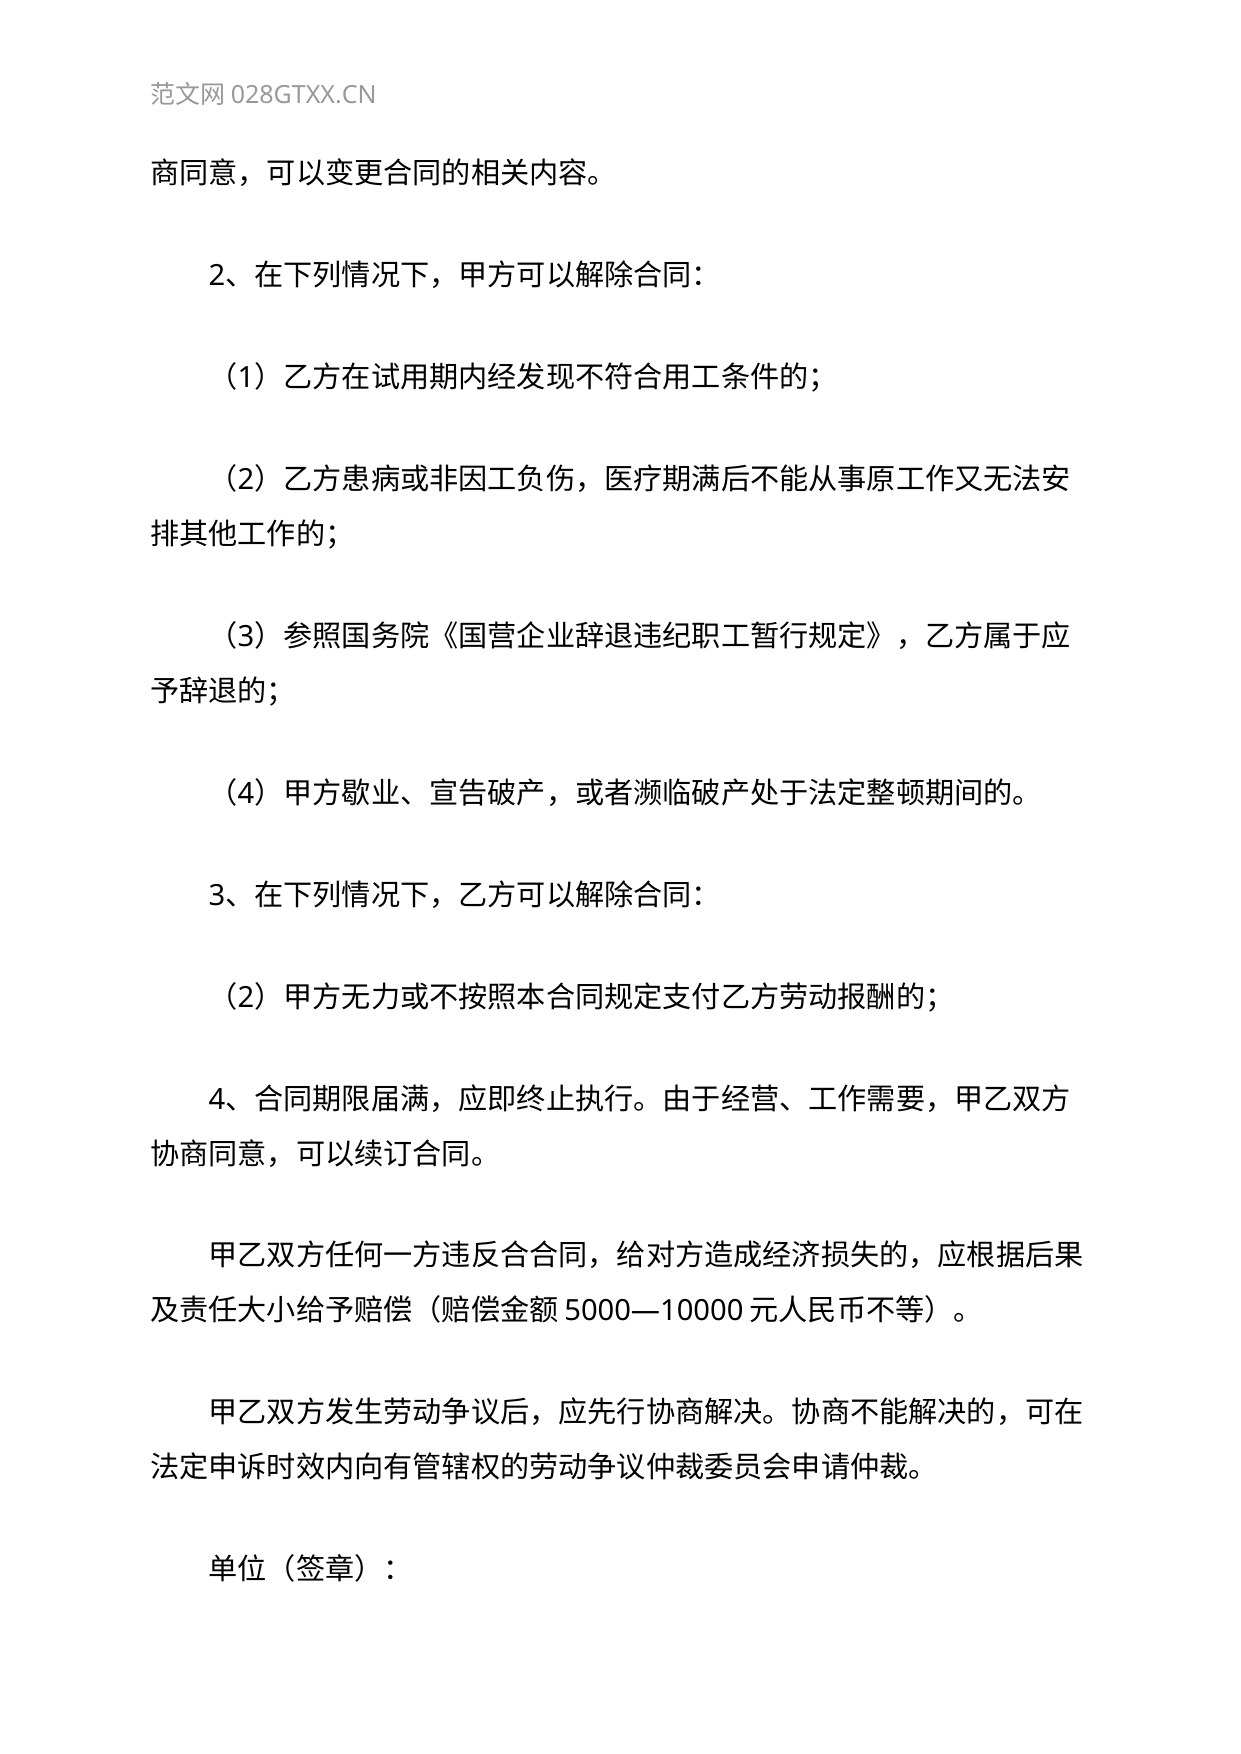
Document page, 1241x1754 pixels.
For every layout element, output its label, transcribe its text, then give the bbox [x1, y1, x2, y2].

text 3、在下列情况下，乙方可以解除合同： [150, 871, 1090, 914]
text 甲乙双方任何一方违反合合同，给对方造成经济损失的，应根据后果及责任大小给予赔偿（赔偿金额5000—10000元人民币不等）。 [150, 1232, 1090, 1329]
text 4、合同期限届满，应即终止执行。由于经营、工作需要，甲乙双方协商同意，可以续订合同。 [150, 1075, 1090, 1172]
text （4）甲方歇业、宣告破产，或者濒临破产处于法定整顿期间的。 [150, 769, 1090, 812]
text 甲乙双方发生劳动争议后，应先行协商解决。协商不能解决的，可在法定申诉时效内向有管辖权的劳动争议仲裁委员会申请仲裁。 [150, 1389, 1090, 1486]
text 单位（签章）： [150, 1546, 1090, 1588]
text （1）乙方在试用期内经发现不符合用工条件的； [150, 354, 1090, 396]
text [150, 150, 1090, 192]
text （2）乙方患病或非因工负伤，医疗期满后不能从事原工作又无法安排其他工作的； [150, 456, 1090, 553]
text 2、在下列情况下，甲方可以解除合同： [150, 252, 1090, 294]
text （2）甲方无力或不按照本合同规定支付乙方劳动报酬的； [150, 973, 1090, 1016]
text （3）参照国务院《国营企业辞退违纪职工暂行规定》，乙方属于应予辞退的； [150, 612, 1090, 710]
